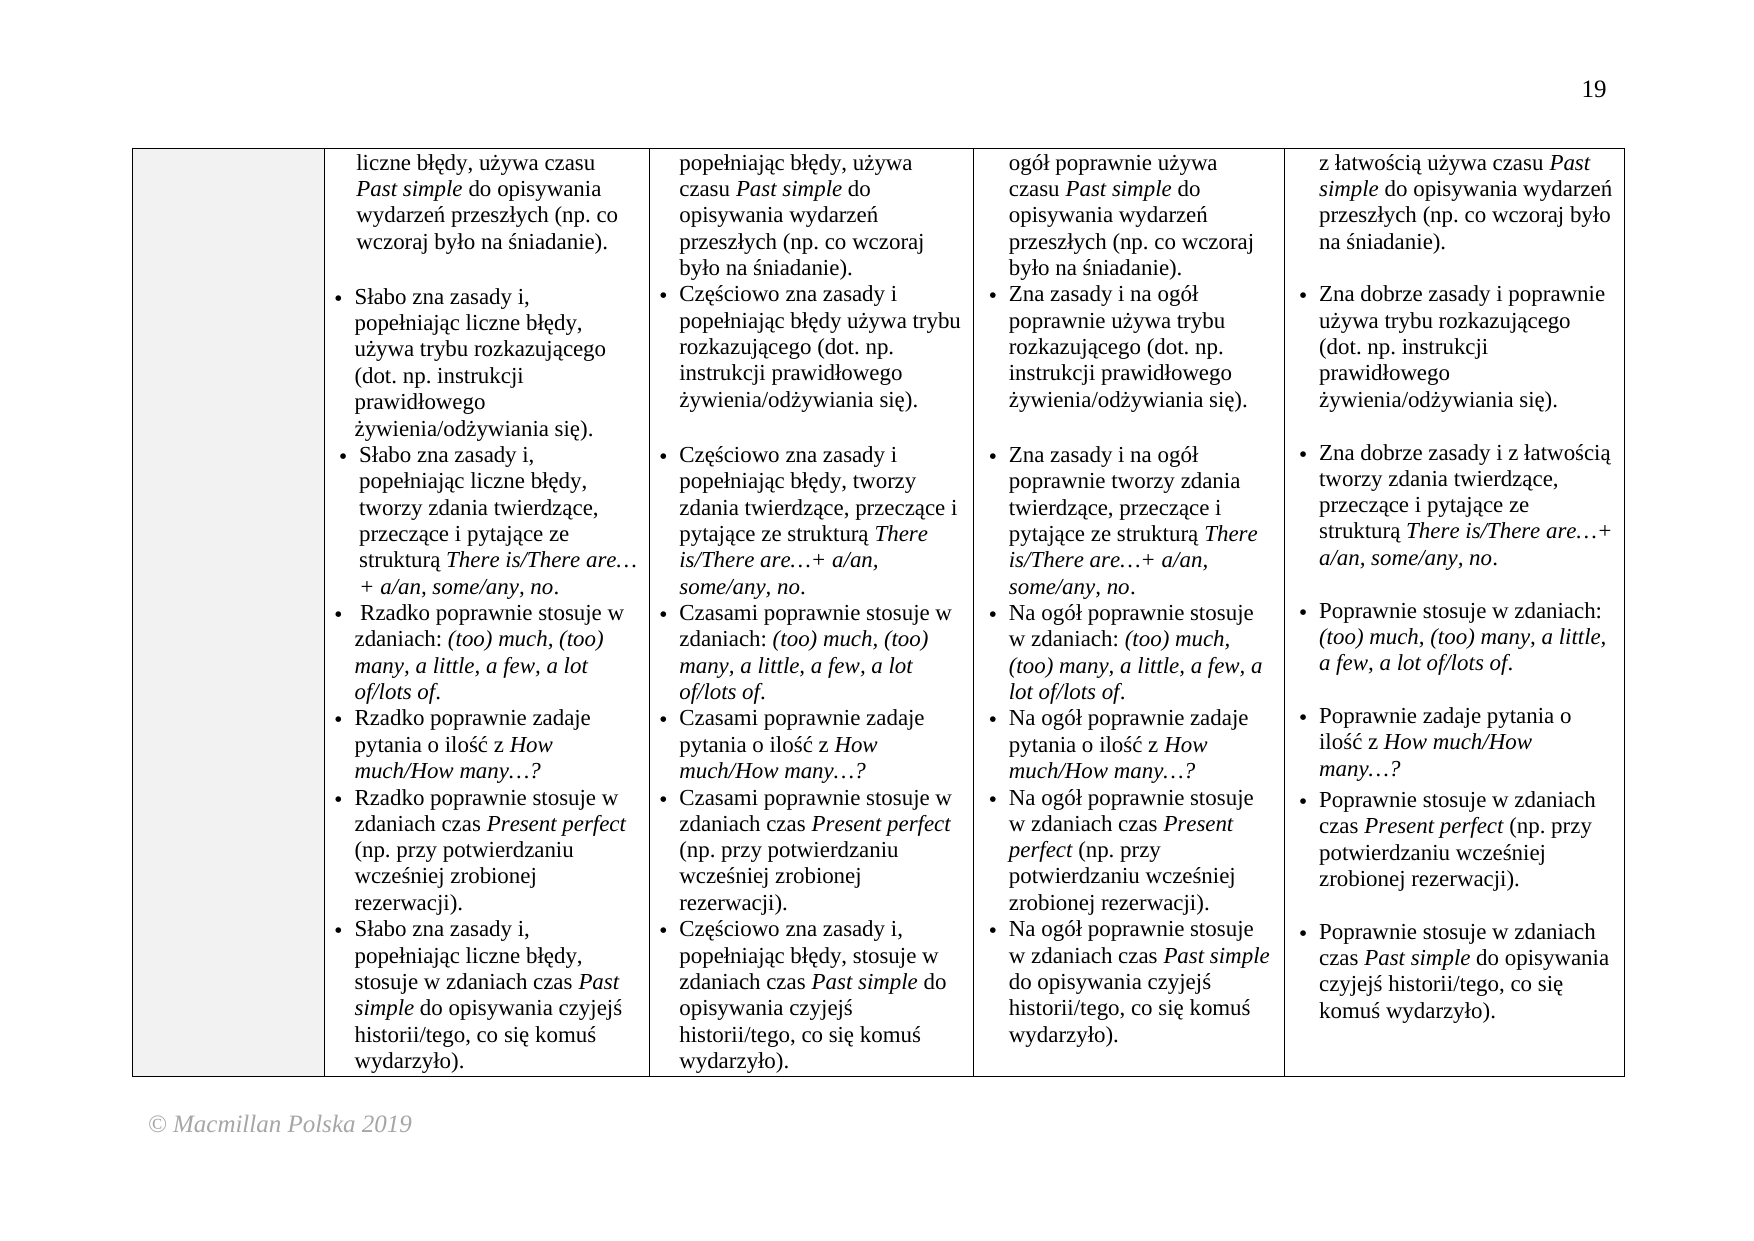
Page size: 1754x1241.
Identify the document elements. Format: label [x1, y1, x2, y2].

table_header [133, 149, 324, 1076]
table_header [325, 149, 649, 1076]
table_header [650, 149, 973, 1076]
table_header [974, 149, 1284, 1076]
table_header [1285, 149, 1624, 1076]
